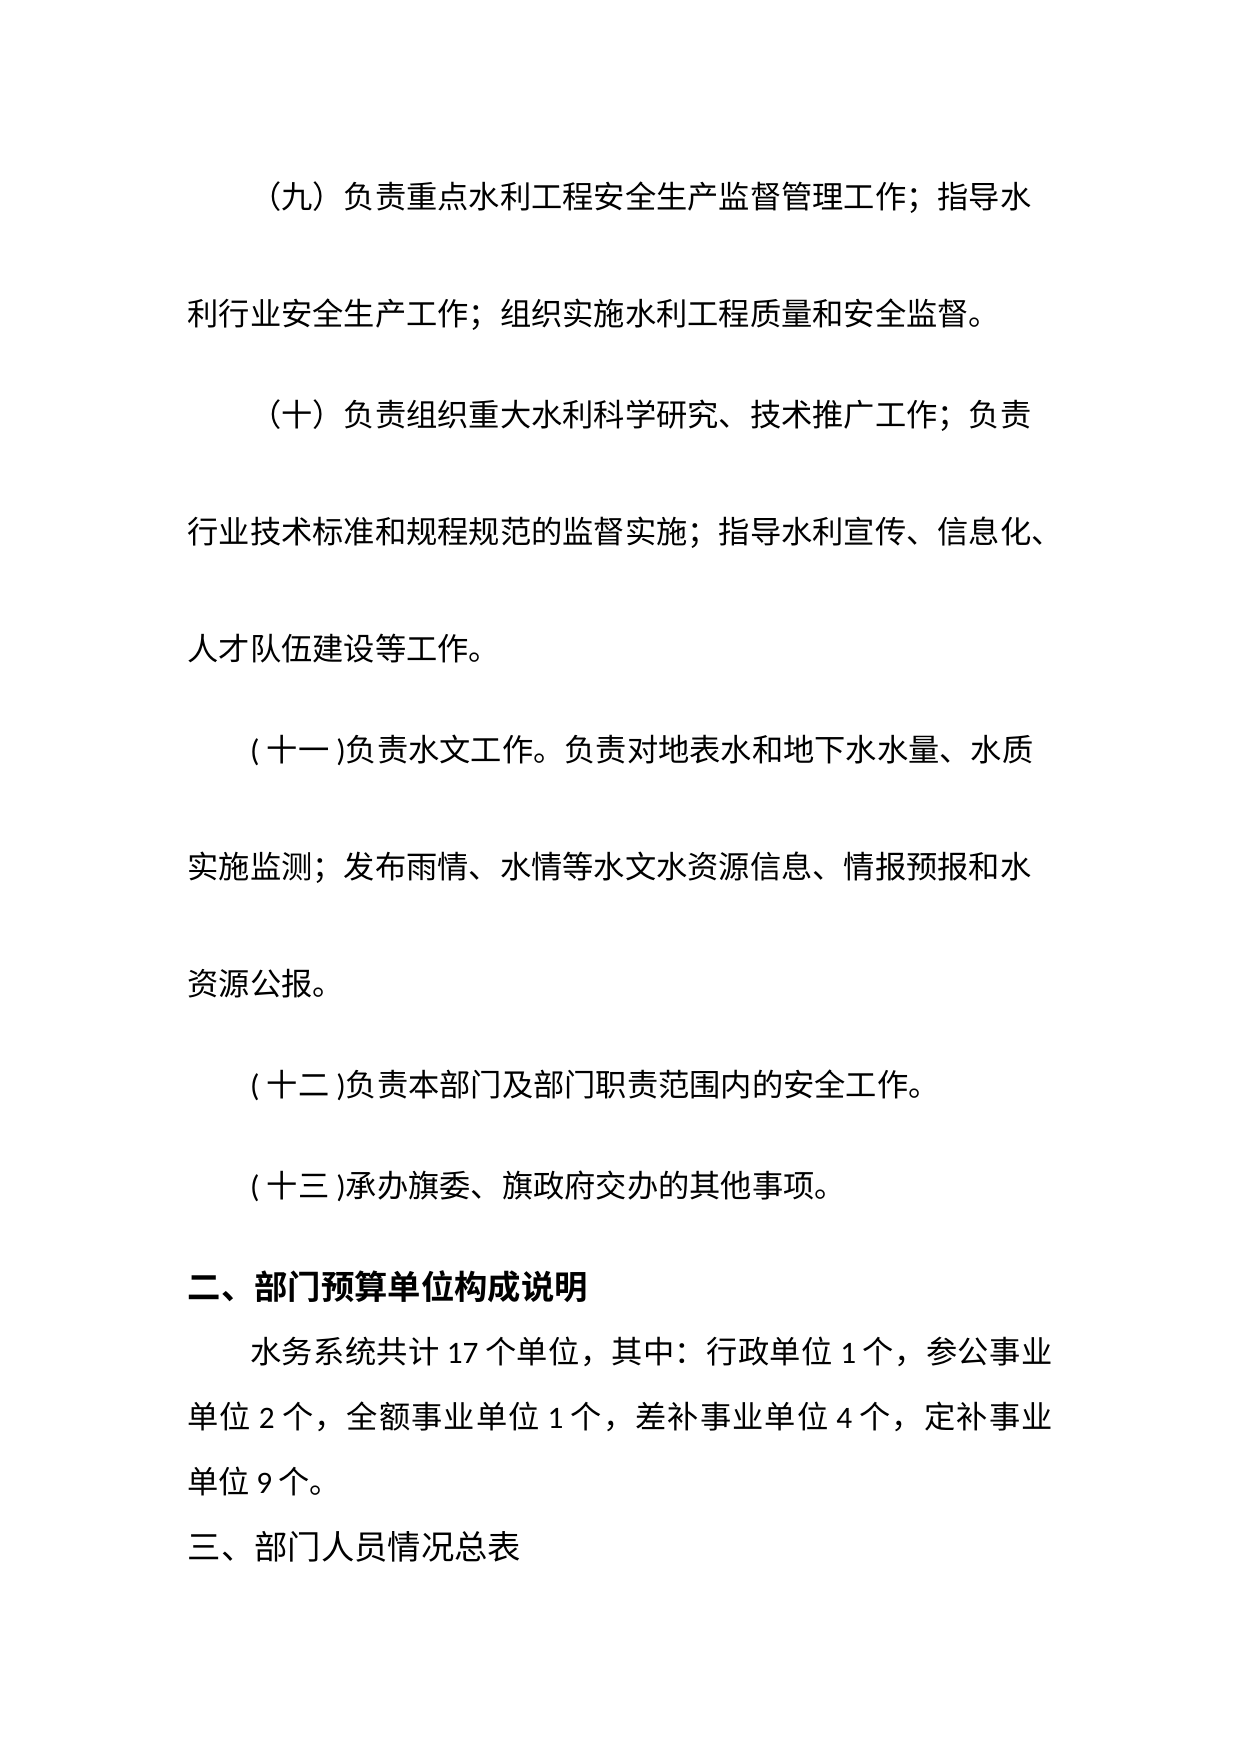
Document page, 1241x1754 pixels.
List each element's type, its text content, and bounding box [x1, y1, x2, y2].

text 水务系统共计17个单位，其中：行政单位1个，参公事业单位2个，全额事业单位1个，差补事业单位4个，定补事业单位9个。 [187, 1318, 1053, 1513]
text 二、部门预算单位构成说明 [187, 1253, 1053, 1318]
text ( 十一 )负责水文工作。负责对地表水和地下水水量、水质实施监测；发布雨情、水情等水文水资源信息、情报预报和水资源公报。 [187, 715, 1053, 1014]
text ( 十三 )承办旗委、旗政府交办的其他事项。 [187, 1151, 1053, 1216]
text ( 十二 )负责本部门及部门职责范围内的安全工作。 [187, 1050, 1053, 1115]
text （十）负责组织重大水利科学研究、技术推广工作；负责行业技术标准和规程规范的监督实施；指导水利宣传、信息化、人才队伍建设等工作。 [187, 380, 1053, 679]
text （九）负责重点水利工程安全生产监督管理工作；指导水利行业安全生产工作；组织实施水利工程质量和安全监督。 [187, 162, 1053, 344]
text 三、部门人员情况总表 [187, 1513, 1053, 1578]
